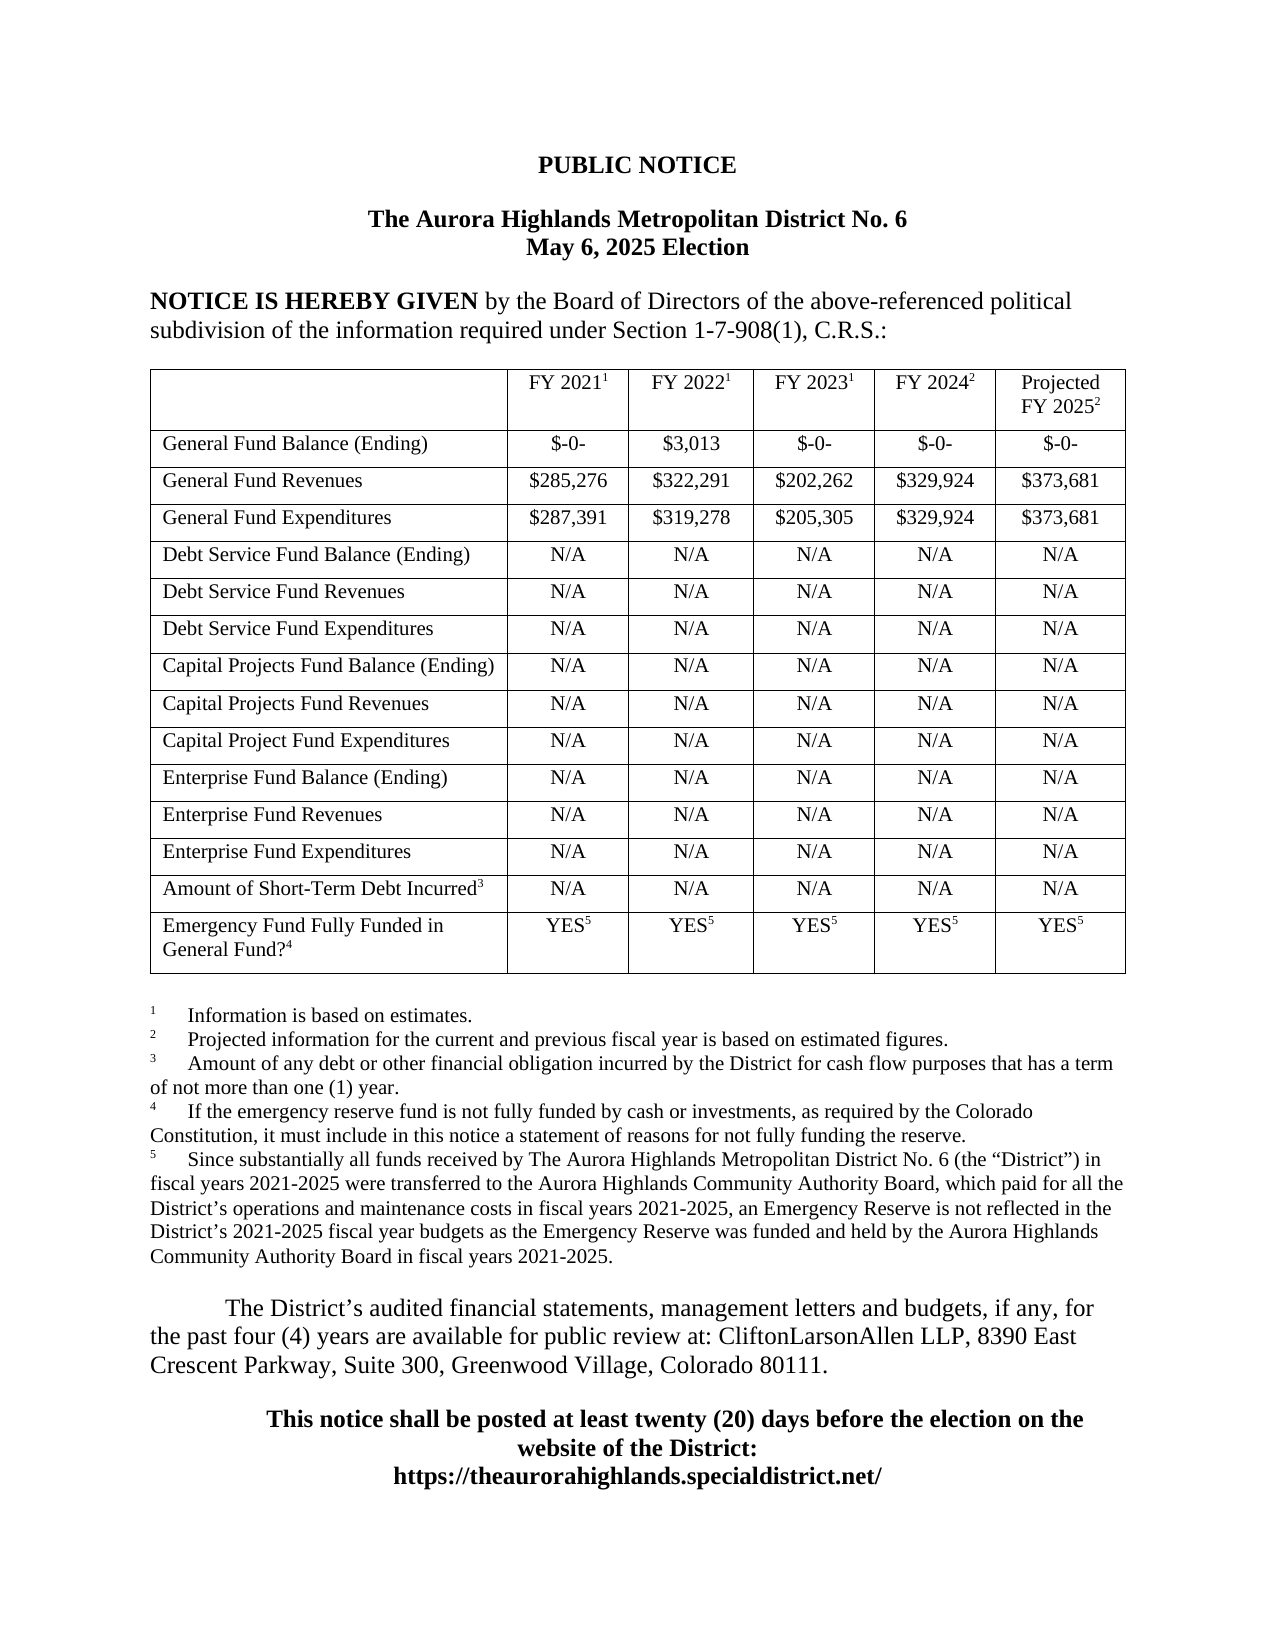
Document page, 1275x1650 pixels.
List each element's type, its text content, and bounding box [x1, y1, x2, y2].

table_header FY 20211 [508, 370, 628, 430]
table_cell N/A [754, 802, 874, 838]
table_cell N/A [629, 728, 753, 764]
table_cell YES5 [754, 913, 874, 973]
table_cell YES5 [875, 913, 995, 973]
table_cell $-0- [508, 431, 628, 467]
table_cell N/A [754, 654, 874, 689]
table_cell Amount of Short-Term Debt Incurred3 [151, 876, 507, 912]
table_cell Capital Projects Fund Revenues [151, 691, 507, 727]
table_cell N/A [996, 765, 1125, 801]
table_cell N/A [996, 654, 1125, 689]
table_cell N/A [754, 839, 874, 875]
text 3 Amount of any debt or other financial obligation incurred by the District for cash flow purposes that has a term of not more than one (1) year. [150, 1051, 1125, 1099]
table_cell YES5 [508, 913, 628, 973]
table_cell N/A [996, 802, 1125, 838]
table_cell N/A [996, 876, 1125, 912]
table_cell N/A [508, 654, 628, 689]
table_cell General Fund Balance (Ending) [151, 431, 507, 467]
table_cell N/A [508, 839, 628, 875]
table_cell N/A [996, 839, 1125, 875]
table_cell Enterprise Fund Expenditures [151, 839, 507, 875]
table_cell N/A [875, 579, 995, 615]
table_cell N/A [508, 616, 628, 652]
table_cell $-0- [875, 431, 995, 467]
text The District’s audited financial statements, management letters and budgets, if any, for the past four (4) years are available for public review at: CliftonLarsonAllen LLP, 8390 East Crescent Parkway, Suite 300, Greenwood Village, Colorado 80111. [150, 1293, 1125, 1379]
text NOTICE IS HEREBY GIVEN by the Board of Directors of the above-referenced political subdivision of the information required under Section 1-7-908(1), C.R.S.: [150, 286, 1125, 344]
table_cell N/A [629, 802, 753, 838]
table_cell N/A [754, 579, 874, 615]
table_cell N/A [875, 542, 995, 578]
table_cell Enterprise Fund Revenues [151, 802, 507, 838]
table_cell N/A [508, 579, 628, 615]
table_cell N/A [629, 616, 753, 652]
table_cell N/A [629, 579, 753, 615]
table_cell N/A [508, 765, 628, 801]
title The Aurora Highlands Metropolitan District No. 6 May 6, 2025 Election [150, 204, 1125, 261]
table_cell N/A [996, 728, 1125, 764]
table_cell N/A [875, 691, 995, 727]
table_cell N/A [875, 839, 995, 875]
table_cell Capital Project Fund Expenditures [151, 728, 507, 764]
table_cell $287,391 [508, 505, 628, 541]
table_header FY 20221 [629, 370, 753, 430]
table_cell $205,305 [754, 505, 874, 541]
table_cell N/A [754, 616, 874, 652]
table_cell N/A [754, 876, 874, 912]
table_cell N/A [754, 542, 874, 578]
table_cell N/A [508, 691, 628, 727]
table_cell Enterprise Fund Balance (Ending) [151, 765, 507, 801]
table_cell N/A [754, 691, 874, 727]
table_cell N/A [875, 728, 995, 764]
table_cell N/A [875, 802, 995, 838]
table_cell N/A [508, 542, 628, 578]
table_header Projected FY 20252 [996, 370, 1125, 430]
text 2 Projected information for the current and previous fiscal year is based on estimated figures. [150, 1027, 1125, 1051]
table_cell N/A [754, 728, 874, 764]
table_cell N/A [875, 765, 995, 801]
table_cell $285,276 [508, 468, 628, 504]
table_cell Debt Service Fund Revenues [151, 579, 507, 615]
table_header FY 20231 [754, 370, 874, 430]
table_cell $202,262 [754, 468, 874, 504]
table_cell N/A [629, 876, 753, 912]
table_cell Capital Projects Fund Balance (Ending) [151, 654, 507, 689]
table_cell N/A [996, 616, 1125, 652]
table_cell N/A [996, 579, 1125, 615]
table_cell N/A [996, 691, 1125, 727]
table_cell N/A [875, 876, 995, 912]
table_cell Debt Service Fund Balance (Ending) [151, 542, 507, 578]
table_cell YES5 [996, 913, 1125, 973]
table_cell General Fund Expenditures [151, 505, 507, 541]
text 1 Information is based on estimates. [150, 1003, 1125, 1027]
table_cell N/A [629, 765, 753, 801]
table_cell $373,681 [996, 505, 1125, 541]
table_cell N/A [875, 616, 995, 652]
table_cell N/A [508, 728, 628, 764]
table_cell N/A [629, 654, 753, 689]
table_cell N/A [508, 876, 628, 912]
table_cell $322,291 [629, 468, 753, 504]
table_cell N/A [629, 542, 753, 578]
table_cell $-0- [996, 431, 1125, 467]
table_cell N/A [629, 839, 753, 875]
table_cell Emergency Fund Fully Funded in General Fund?4 [151, 913, 507, 973]
table_cell $373,681 [996, 468, 1125, 504]
table_cell $319,278 [629, 505, 753, 541]
table_cell $329,924 [875, 505, 995, 541]
table_cell N/A [754, 765, 874, 801]
table_cell N/A [508, 802, 628, 838]
table_cell N/A [629, 691, 753, 727]
table_cell $3,013 [629, 431, 753, 467]
table_header FY 20242 [875, 370, 995, 430]
table_cell General Fund Revenues [151, 468, 507, 504]
table_cell N/A [996, 542, 1125, 578]
text This notice shall be posted at least twenty (20) days before the election on the website of the District: https://theaurorahighlands.specialdistrict.net/ [150, 1404, 1125, 1490]
title Public Notice [150, 150, 1125, 179]
table_cell YES5 [629, 913, 753, 973]
table_cell N/A [875, 654, 995, 689]
table_cell Debt Service Fund Expenditures [151, 616, 507, 652]
table_cell $-0- [754, 431, 874, 467]
text 4 If the emergency reserve fund is not fully funded by cash or investments, as required by the Colorado Constitution, it must include in this notice a statement of reasons for not fully funding the reserve. 5 Since substantially all funds received by The Aurora Highlands Metropolitan District No. 6 (the “District”) in fiscal years 2021-2025 were transferred to the Aurora Highlands Community Authority Board, which paid for all the District’s operations and maintenance costs in fiscal years 2021-2025, an Emergency Reserve is not reflected in the District’s 2021-2025 fiscal year budgets as the Emergency Reserve was funded and held by the Aurora Highlands Community Authority Board in fiscal years 2021-2025. [150, 1099, 1125, 1268]
table_header [151, 370, 507, 430]
table_cell $329,924 [875, 468, 995, 504]
